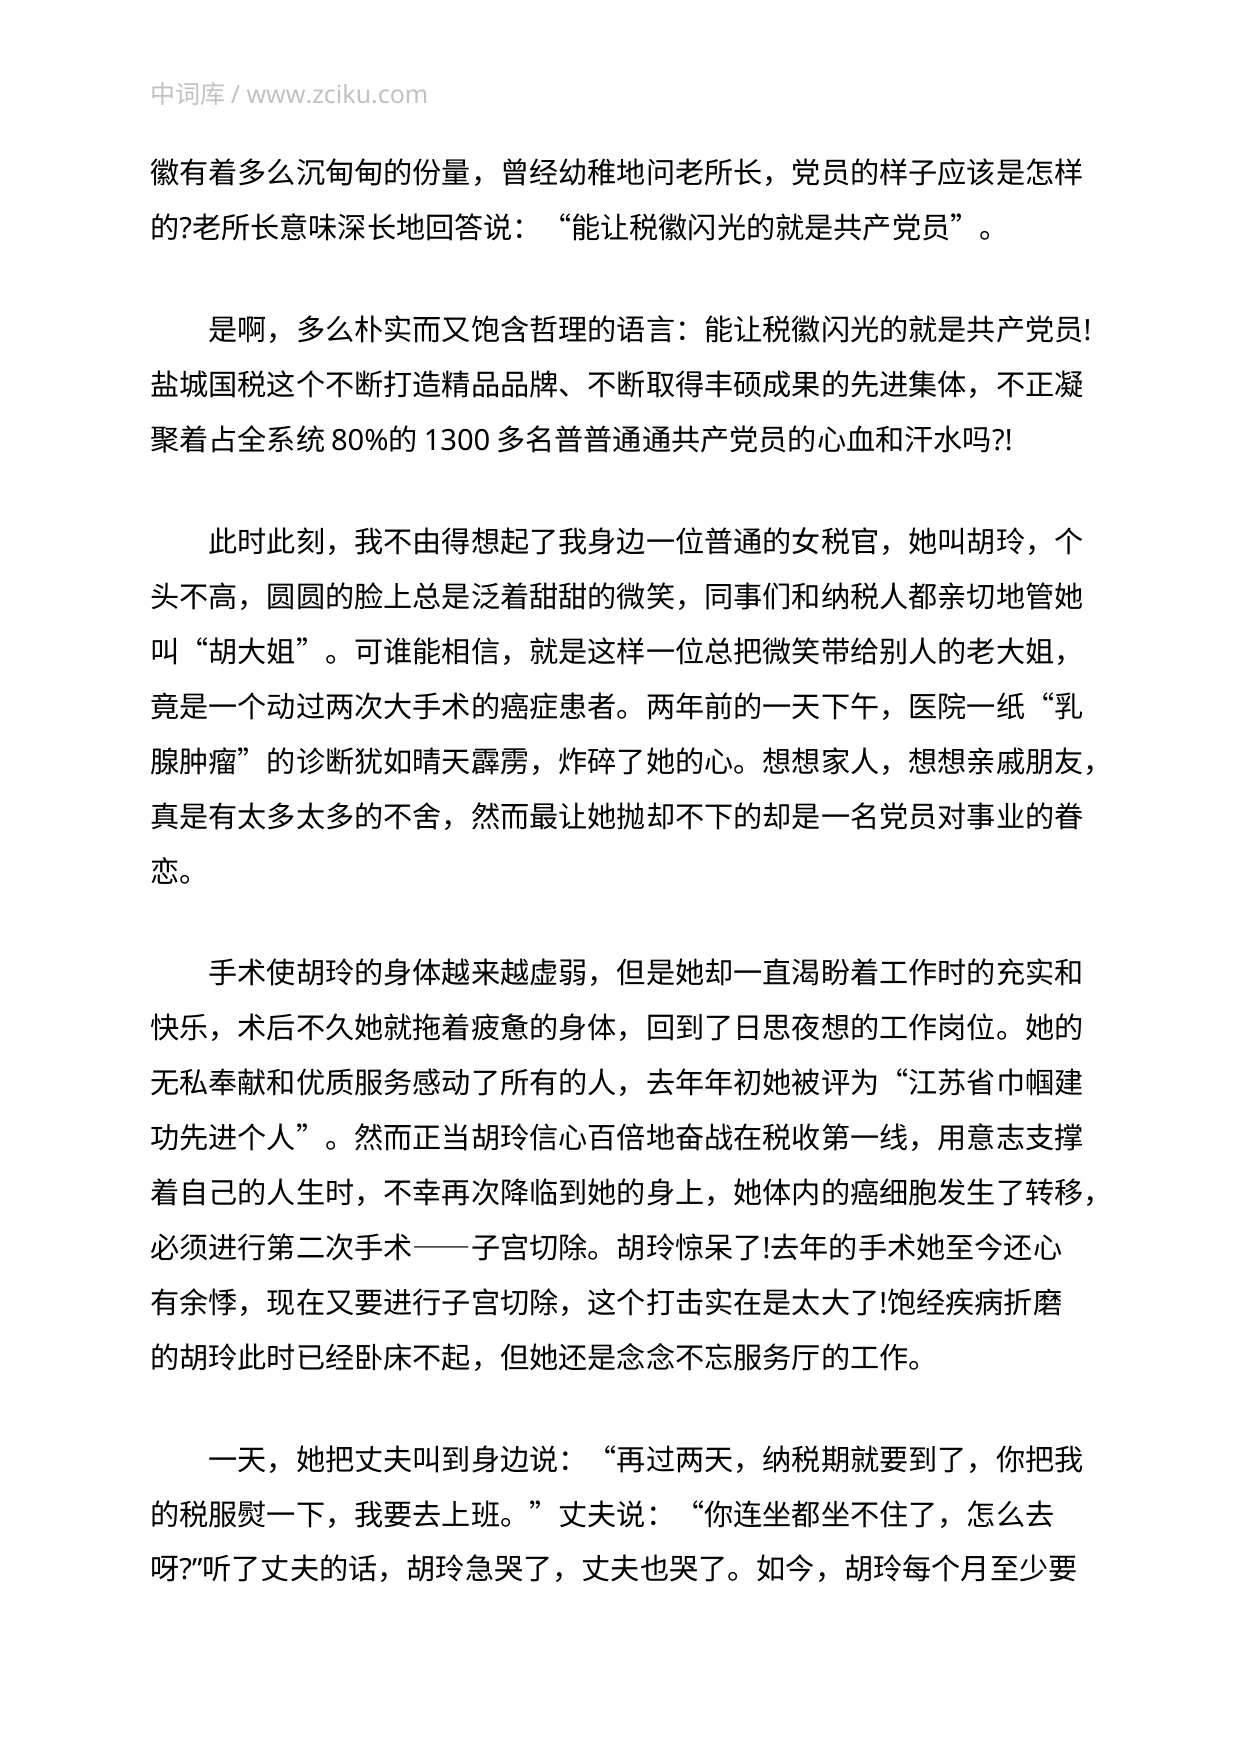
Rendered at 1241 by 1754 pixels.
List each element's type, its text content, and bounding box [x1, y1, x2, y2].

text 是啊，多么朴实而又饱含哲理的语言：能让税徽闪光的就是共产党员!盐城国税这个不断打造精品品牌、不断取得丰硕成果的先进集体，不正凝聚着占全系统80%的1300多名普普通通共产党员的心血和汗水吗?! [150, 307, 1090, 459]
text 手术使胡玲的身体越来越虚弱，但是她却一直渴盼着工作时的充实和快乐，术后不久她就拖着疲惫的身体，回到了日思夜想的工作岗位。她的无私奉献和优质服务感动了所有的人，去年年初她被评为“江苏省巾帼建功先进个人”。然而正当胡玲信心百倍地奋战在税收第一线，用意志支撑着自己的人生时，不幸再次降临到她的身上，她体内的癌细胞发生了转移，必须进行第二次手术――子宫切除。胡玲惊呆了!去年的手术她至今还心有余悸，现在又要进行子宫切除，这个打击实在是太大了!饱经疾病折磨的胡玲此时已经卧床不起，但她还是念念不忘服务厅的工作。 [150, 950, 1090, 1377]
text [150, 150, 1090, 247]
text 此时此刻，我不由得想起了我身边一位普通的女税官，她叫胡玲，个头不高，圆圆的脸上总是泛着甜甜的微笑，同事们和纳税人都亲切地管她叫“胡大姐”。可谁能相信，就是这样一位总把微笑带给别人的老大姐，竟是一个动过两次大手术的癌症患者。两年前的一天下午，医院一纸“乳腺肿瘤”的诊断犹如晴天霹雳，炸碎了她的心。想想家人，想想亲戚朋友，真是有太多太多的不舍，然而最让她抛却不下的却是一名党员对事业的眷恋。 [150, 519, 1090, 890]
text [150, 1436, 1090, 1588]
